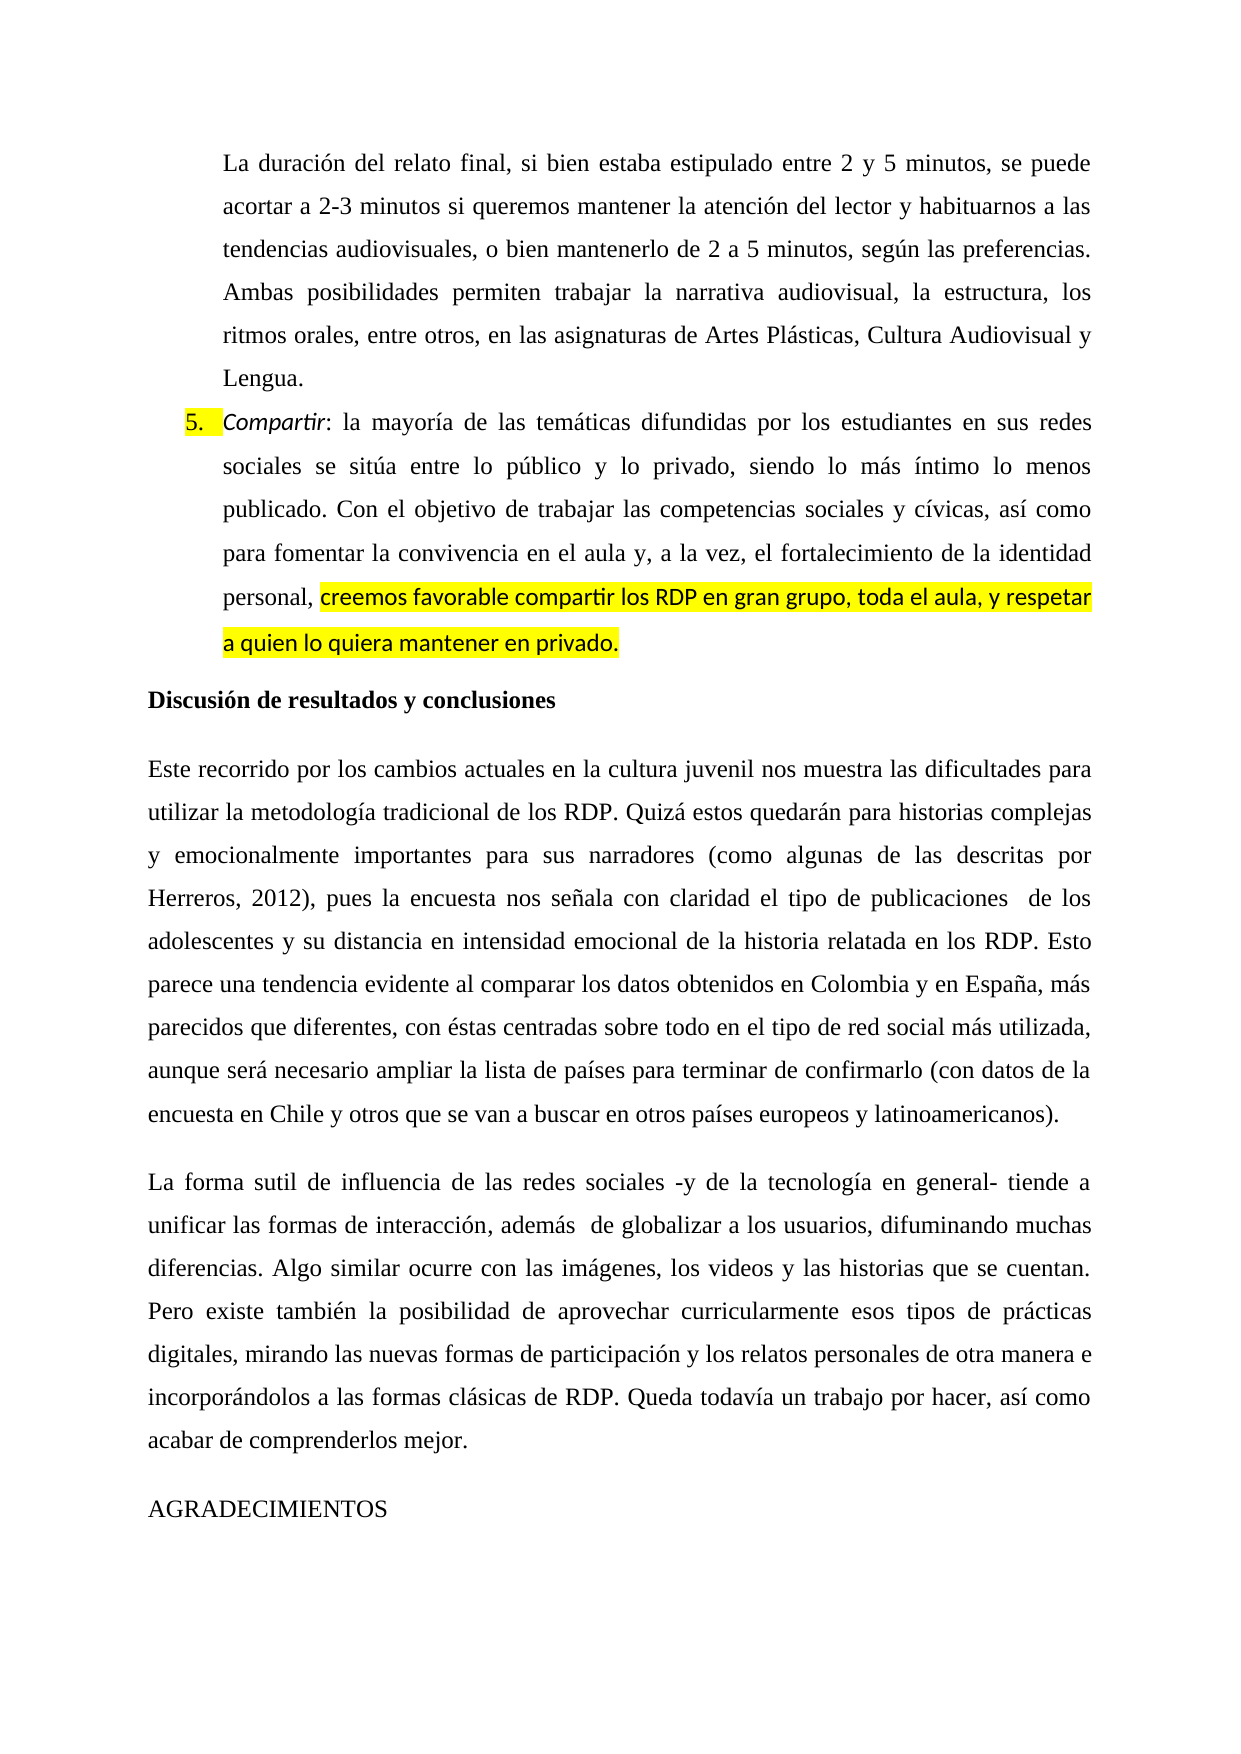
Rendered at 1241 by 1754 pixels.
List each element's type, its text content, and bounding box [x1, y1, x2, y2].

text Discusión de resultados y conclusiones [148, 686, 1092, 714]
list La duración del relato final, si bien estaba estipulado entre 2 y 5 minutos, se puede acortar a 2-3 minutos si queremos mantener la atención del lector y habituarnos a las tendencias audiovisuales, o bien mantener de 2 a 5 minutos, según las preferencias. Ambas posibilidades permiten trabajar la narrativa audiovisual, la estructura, los ritmos orales, entre otros, en las asignaturas de Artes lásticas, Cultura udiovisual y Lengua. [223, 148, 1092, 392]
list Compartir: la mayoría de las temáticas difundidas por los estudiantes en sus redes sociales se sitúa entre lo público y lo privado, siendo lo más íntimo lo menos publicado. Con el objetivo de trabajar las competencias sociales y cívicas, así como para fomentar la convivencia en el aula y, a la vez, el fortalecimiento de la identidad personal, creemos compartir los RDP en gran grupo, toda el aula, [185, 406, 1092, 658]
text La forma sutil de influencia de las redes sociales y de la tecnología en general tiende a unificar las formas de interacción, además de globalizar a los usuarios, difuminando muchas diferencias. Algo similar ocurre con las imágenes, los vdeos y las historias que se cuentan. Pero existe también la posibilidad de aprovechar curricularmente esos tipos de prácticas digitales, mirando las nuevas formas de participación y los relatos personales de otra manera e incorporándolos a las formas clásicas de RDP. todavía un trabajo por hacer, acabar de comprenderlos mejor. [148, 1167, 1092, 1454]
text Este recorrido por los cambios actuales en la cultura juvenil nos muestra las dificultades para utilizar la metodología tradicional de los RDP. Quizá estos quedarán para historias complejas y emocionalmente importantes para sus narradores (como algunas de las descritas por Herreros, 2012), pues la encuesta nos señala con claridad el tipo de publicaciones de los adolescentes y su distancia en intensidad emocional de la historia relatada en los RDP. Esto parece una tendencia evidente al comparar los datos obtenidos en Colombia y en España, más parecidos que diferentes, con éstas centradas sobre todo en el tipo de red social más utilizada, aunque será necesario ampliar la lista de países para terminar de confirmarlo (con datos de la encuesta en Chile y se van a buscar en otros países europeos y latinoamericanos). [148, 754, 1092, 1127]
